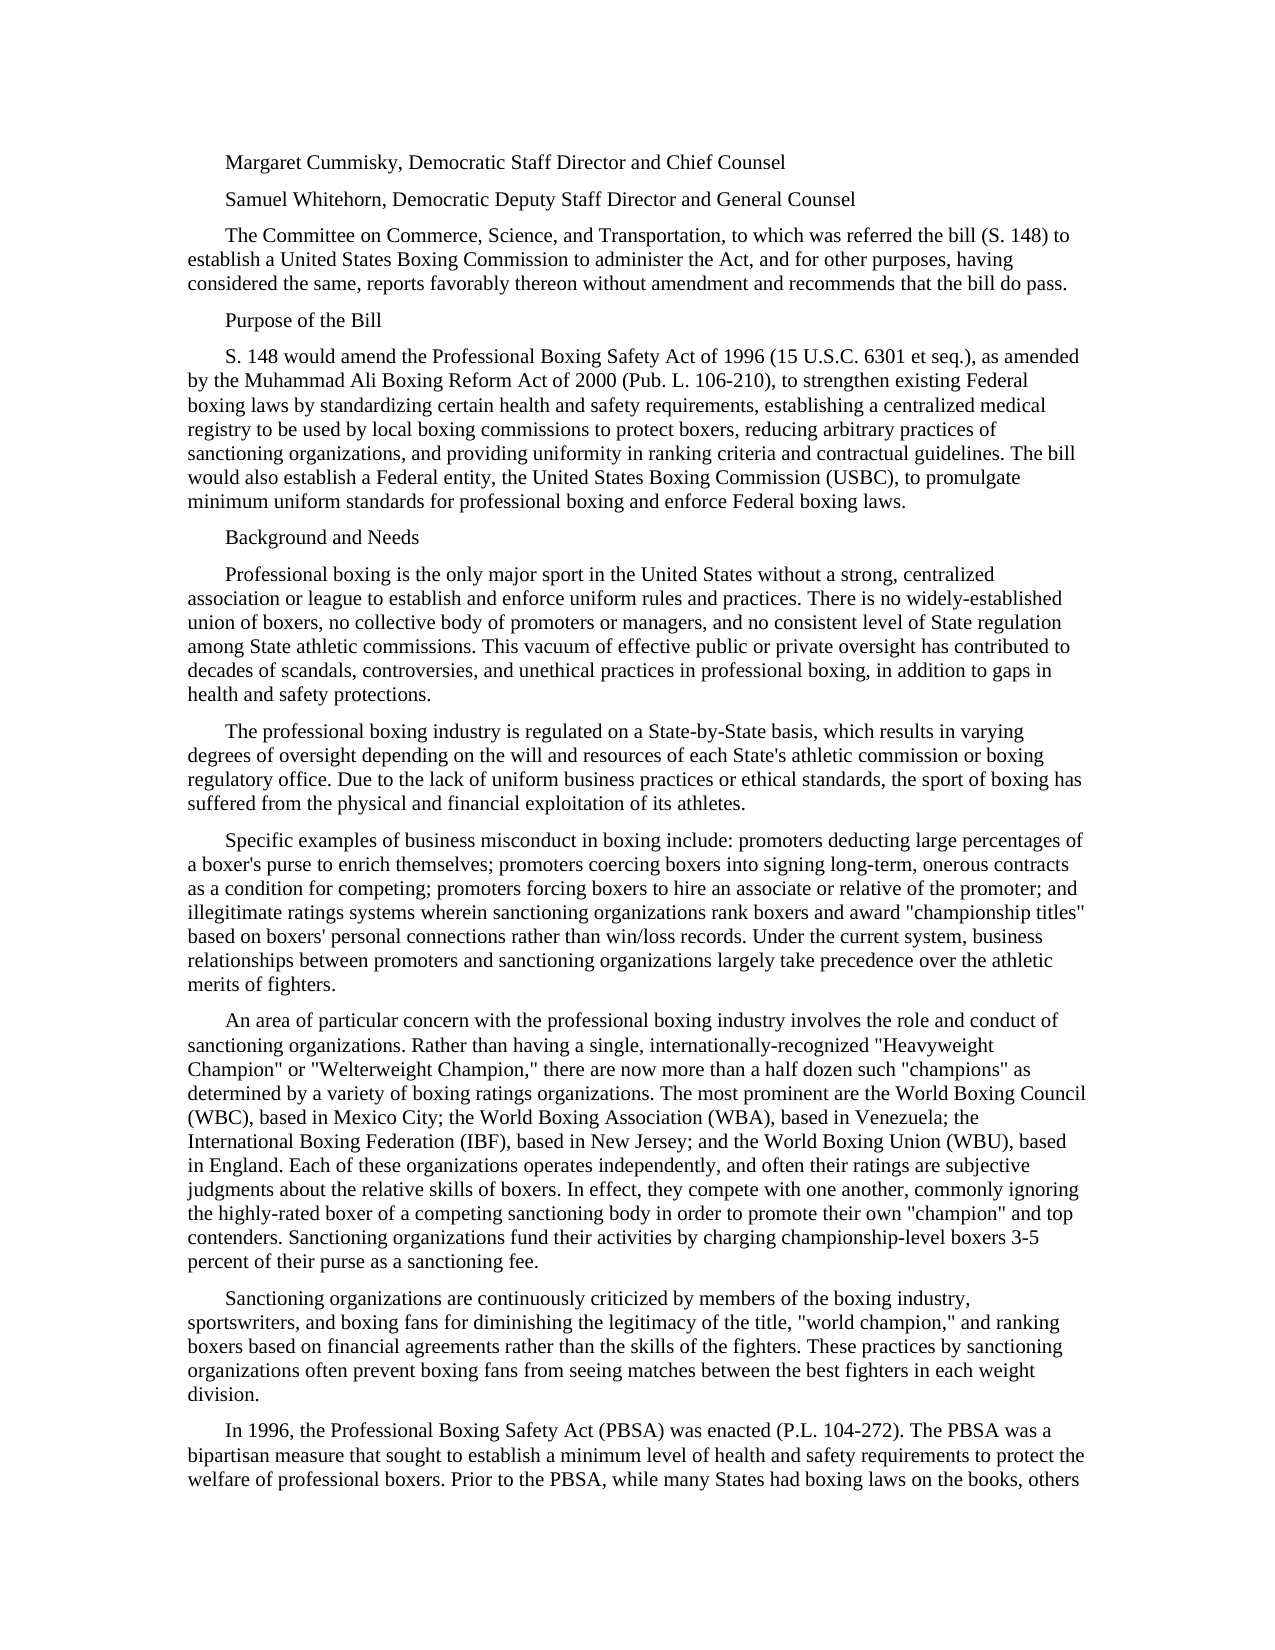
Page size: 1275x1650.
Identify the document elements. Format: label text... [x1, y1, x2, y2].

text The professional boxing industry is regulated on a State-by-State basis, which results in varying degrees of oversight depending on the will and resources of each State's athletic commission or boxing regulatory office. Due to the lack of uniform business practices or ethical standards, the sport of boxing has suffered from the physical and financial exploitation of its athletes. [187, 719, 1087, 815]
text Purpose of the Bill [187, 308, 1087, 332]
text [187, 1418, 1087, 1491]
text S. 148 would amend the Professional Boxing Safety Act of 1996 (15 U.S.C. 6301 et seq.), as amended by the Muhammad Ali Boxing Reform Act of 2000 (Pub. L. 106-210), to strengthen existing Federal boxing laws by standardizing certain health and safety requirements, establishing a centralized medical registry to be used by local boxing commissions to protect boxers, reducing arbitrary practices of sanctioning organizations, and providing uniformity in ranking criteria and contractual guidelines. The bill would also establish a Federal entity, the United States Boxing Commission (USBC), to promulgate minimum uniform standards for professional boxing and enforce Federal boxing laws. [187, 344, 1087, 513]
text Samuel Whitehorn, Democratic Deputy Staff Director and General Counsel [187, 187, 1087, 211]
text Margaret Cummisky, Democratic Staff Director and Chief Counsel [187, 150, 1087, 174]
text Background and Needs [187, 525, 1087, 549]
text An area of particular concern with the professional boxing industry involves the role and conduct of sanctioning organizations. Rather than having a single, internationally-recognized "Heavyweight Champion" or "Welterweight Champion," there are now more than a half dozen such "champions" as determined by a variety of boxing ratings organizations. The most prominent are the World Boxing Council (WBC), based in Mexico City; the World Boxing Association (WBA), based in Venezuela; the International Boxing Federation (IBF), based in New Jersey; and the World Boxing Union (WBU), based in England. Each of these organizations operates independently, and often their ratings are subjective judgments about the relative skills of boxers. In effect, they compete with one another, commonly ignoring the highly-rated boxer of a competing sanctioning body in order to promote their own "champion" and top contenders. Sanctioning organizations fund their activities by charging championship-level boxers 3-5 percent of their purse as a sanctioning fee. [187, 1008, 1087, 1273]
text Specific examples of business misconduct in boxing include: promoters deducting large percentages of a boxer's purse to enrich themselves; promoters coercing boxers into signing long-term, onerous contracts as a condition for competing; promoters forcing boxers to hire an associate or relative of the promoter; and illegitimate ratings systems wherein sanctioning organizations rank boxers and award "championship titles" based on boxers' personal connections rather than win/loss records. Under the current system, business relationships between promoters and sanctioning organizations largely take precedence over the athletic merits of fighters. [187, 827, 1087, 996]
text Professional boxing is the only major sport in the United States without a strong, centralized association or league to establish and enforce uniform rules and practices. There is no widely-established union of boxers, no collective body of promoters or managers, and no consistent level of State regulation among State athletic commissions. This vacuum of effective public or private oversight has contributed to decades of scandals, controversies, and unethical practices in professional boxing, in addition to gaps in health and safety protections. [187, 562, 1087, 706]
text The Committee on Commerce, Science, and Transportation, to which was referred the bill (S. 148) to establish a United States Boxing Commission to administer the Act, and for other purposes, having considered the same, reports favorably thereon without amendment and recommends that the bill do pass. [187, 223, 1087, 295]
text Sanctioning organizations are continuously criticized by members of the boxing industry, sportswriters, and boxing fans for diminishing the legitimacy of the title, "world champion," and ranking boxers based on financial agreements rather than the skills of the fighters. These practices by sanctioning organizations often prevent boxing fans from seeing matches between the best fighters in each weight division. [187, 1286, 1087, 1406]
